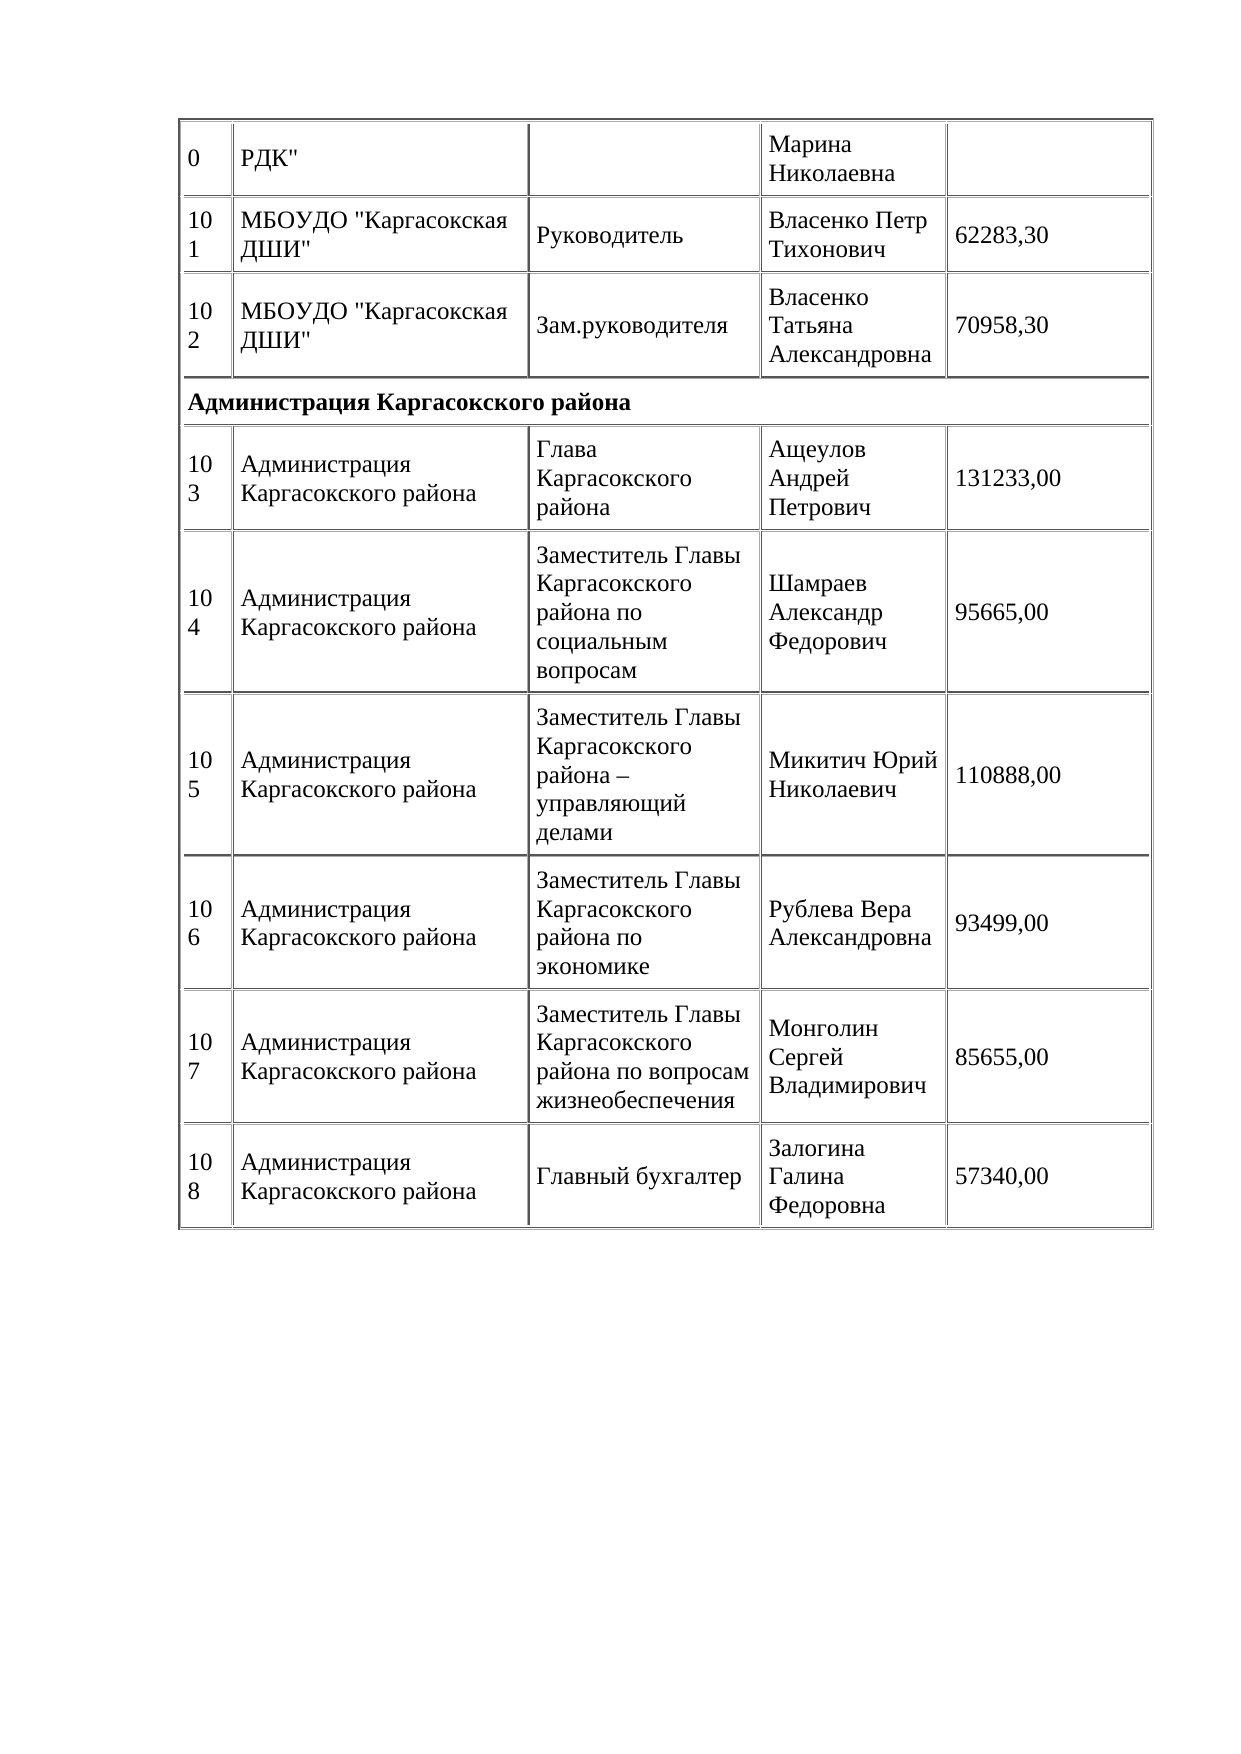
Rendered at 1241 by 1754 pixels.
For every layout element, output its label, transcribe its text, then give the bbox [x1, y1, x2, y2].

table_cell Руководитель [530, 198, 759, 271]
table_cell Зам.руководителя [530, 274, 759, 376]
table_cell МБОУДО "Каргасокская ДШИ" [234, 274, 527, 376]
table_cell 85655,00 [947, 988, 1152, 1122]
table_cell Администрация Каргасокского района [234, 532, 527, 691]
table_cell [761, 122, 947, 194]
table_cell 107 [180, 988, 232, 1122]
table_cell 103 [181, 424, 231, 529]
table_cell 106 [181, 854, 231, 988]
table_cell 68304,20 [947, 122, 1151, 194]
table_cell 62283,30 [948, 195, 1151, 271]
table_cell Шамраев Александр Федорович [762, 532, 945, 691]
table_cell Администрация Каргасокского района [181, 376, 1151, 423]
table_cell Микитич Юрий Николаевич [762, 695, 945, 854]
table_cell Администрация Каргасокского района [234, 695, 527, 854]
table_cell Администрация Каргасокского района [234, 857, 527, 988]
table_cell Монголин Сергей Владимирович [762, 991, 945, 1122]
table_cell Заместитель Главы Каргасокского района по вопросам жизнеобеспечения [530, 991, 759, 1122]
table_cell 93499,00 [948, 854, 1151, 988]
table_cell 95665,00 [947, 529, 1152, 691]
table_cell Администрация Каргасокского района [233, 1125, 528, 1227]
table_cell 70958,30 [947, 271, 1152, 376]
table_cell 100 [181, 122, 232, 194]
table_cell Власенко Татьяна Александровна [762, 274, 945, 376]
table_cell МБОУДО "Каргасокская ДШИ" [234, 198, 527, 271]
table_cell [233, 122, 528, 194]
table_cell 131233,00 [948, 424, 1151, 529]
table_cell Заместитель Главы Каргасокского района – управляющий делами [530, 695, 759, 854]
table_cell Заместитель Главы Каргасокского района по экономике [530, 857, 759, 988]
table_cell Администрация Каргасокского района [234, 991, 527, 1122]
table_cell Власенко Петр Тихонович [762, 198, 945, 271]
table_cell 104 [180, 529, 232, 691]
table_cell 110888,00 [948, 691, 1151, 854]
table_cell 102 [180, 271, 232, 376]
table_cell Ащеулов Андрей Петрович [762, 427, 945, 529]
table_cell 108 [180, 1122, 232, 1227]
table_cell 105 [181, 691, 231, 854]
table_cell Глава Каргасокского района [530, 427, 759, 529]
table_cell Администрация Каргасокского района [234, 427, 527, 529]
table_cell 101 [181, 195, 231, 271]
table_cell Главный бухгалтер [528, 1125, 761, 1227]
table_cell 57340,00 [947, 1122, 1152, 1227]
table_cell Зам.руководителя [528, 122, 761, 194]
table_cell Залогина Галина Федоровна [761, 1125, 947, 1227]
table_cell Заместитель Главы Каргасокского района по социальным вопросам [530, 532, 759, 691]
table_cell Рублева Вера Александровна [762, 857, 945, 988]
